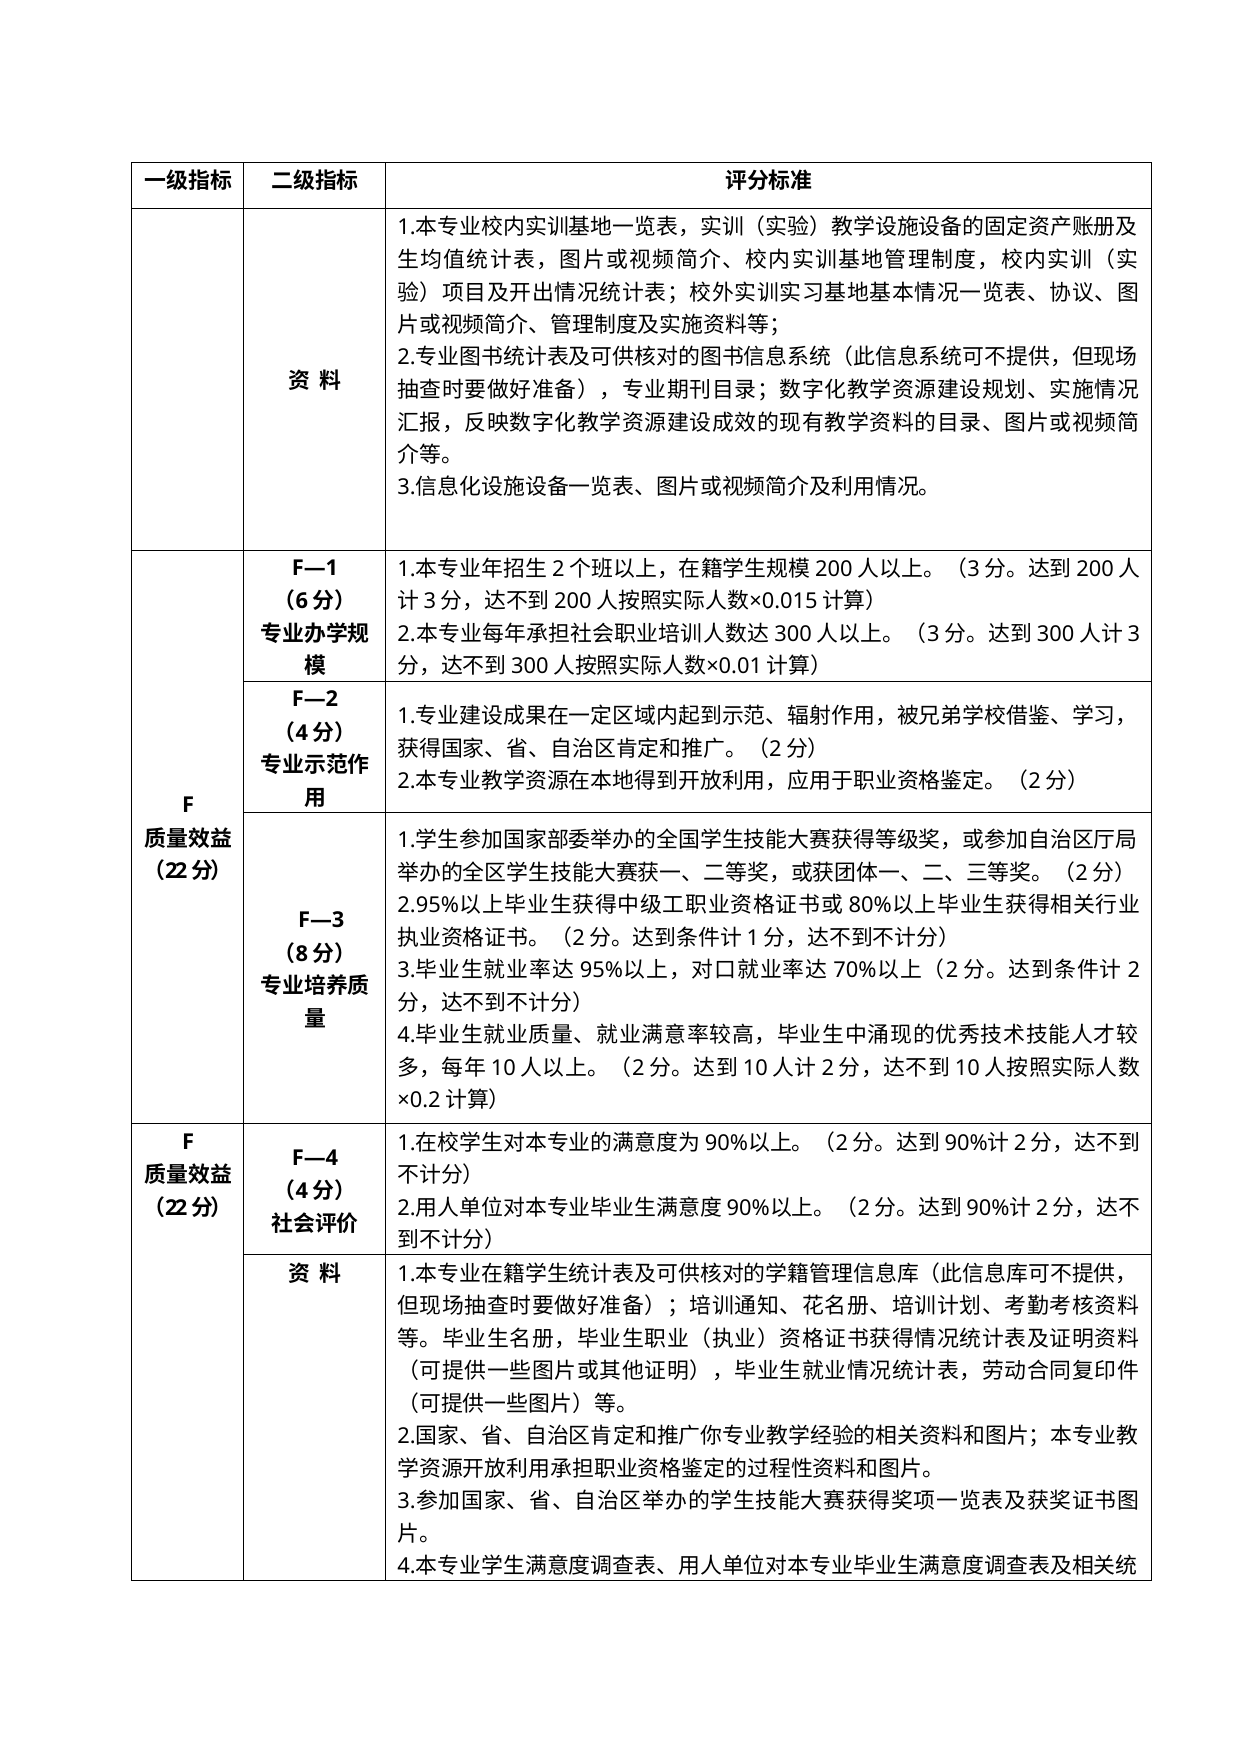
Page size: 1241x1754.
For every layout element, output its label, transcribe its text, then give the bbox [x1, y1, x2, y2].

table_header 评分标准 [386, 163, 1151, 208]
table_header 二级指标 [244, 163, 385, 208]
table_cell 在校学生对本专业的满意度为90%以上。（2分。达到90%计2分，达不到不计分） 用人单位对本专业毕业生满意度90%以上。（2分。达到90%计2分，达不到不计分） [386, 1124, 1151, 1254]
table_cell 学生参加国家部委举办的全国学生技能大赛获得等级奖，或参加自治区厅局举办的全区学生技能大赛获一、二等奖，或获团体一、二、三等奖。（2分） 95%以上毕业生获得中级工职业资格证书或80%以上毕业生获得相关行业执业资格证书。（2分。达到条件计1分，达不到不计分） 毕业生就业率达95%以上，对口就业率达70%以上（2分。达到条件计2分，达不到不计分） 毕业生就业质量、就业满意率较高，毕业生中涌现的优秀技术技能人才较多，每年10人以上。（2分。达到10人计2分，达不到10人按照实际人数×0.2计算） [386, 813, 1151, 1123]
table_cell 资 料 [244, 1255, 385, 1580]
table_cell 1.本专业校内实训基地一览表，实训（实验）教学设施设备的固定资产账册及生均值统计表，图片或视频简介、校内实训基地管理制度，校内实训（实验）项目及开出情况统计表；校外实训实习基地基本情况一览表、协议、图片或视频简介、管理制度及实施资料等； 2.专业图书统计表及可供核对的图书信息系统（此信息系统可不提供，但现场抽查时要做好准备），专业期刊目录；数字化教学资源建设规划、实施情况汇报，反映数字化教学资源建设成效的现有教学资料的目录、图片或视频简介等。 3.信息化设施设备一览表、图片或视频简介及利用情况。 [386, 209, 1151, 549]
table_cell 专业建设成果在一定区域内起到示范、辐射作用，被兄弟学校借鉴、学习，获得国家、省、自治区肯定和推广。（2分） 本专业教学资源在本地得到开放利用，应用于职业资格鉴定。（2分） [386, 682, 1151, 812]
table_cell F—3 （8分） 专业培养质量 [244, 813, 385, 1123]
table_cell F—1 （6分） 专业办学规模 [244, 551, 385, 681]
table_cell F—2 （4分） 专业示范作用 [244, 682, 385, 812]
table_header 一级指标 [132, 163, 243, 208]
table_cell F—4 （4分） 社会评价 [244, 1124, 385, 1254]
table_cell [386, 1255, 1151, 1580]
table_cell F 质量效益 （22分） [132, 551, 243, 1123]
table_cell 1.本专业年招生2个班以上，在籍学生规模200人以上。（3分。达到200人计3分，达不到200人按照实际人数×0.015计算） 2.本专业每年承担社会职业培训人数达300人以上。（3分。达到300人计3分，达不到300人按照实际人数×0.01计算） [386, 551, 1151, 681]
table_cell F 质量效益 （22分） [132, 1124, 243, 1580]
table_cell 资 料 [244, 209, 385, 549]
